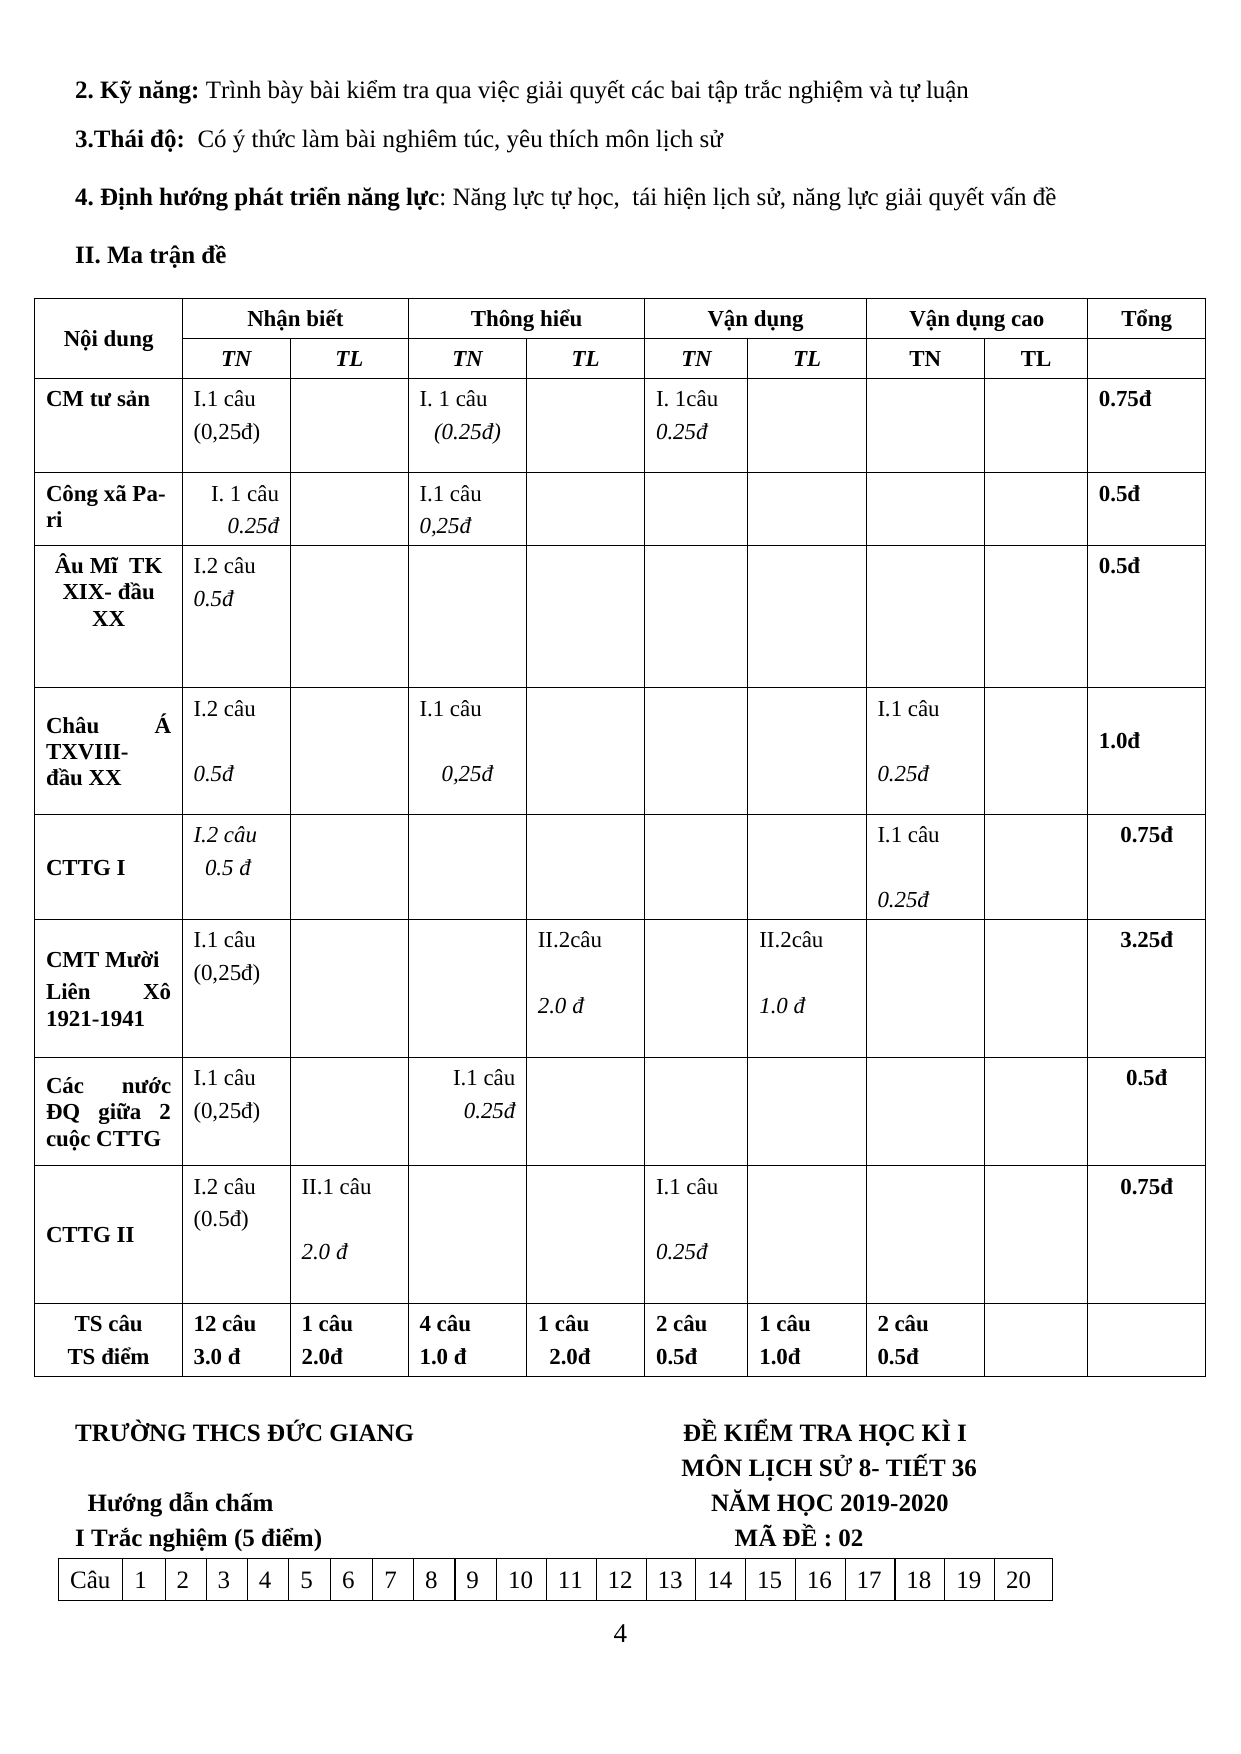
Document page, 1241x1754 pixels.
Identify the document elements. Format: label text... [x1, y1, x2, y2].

table_cell 0.5đ [1088, 473, 1205, 545]
table_cell I.1 câu (0,25đ) [183, 379, 290, 472]
table_cell CTTG I [35, 815, 182, 919]
table_header 4 [248, 1559, 288, 1600]
table_cell II.2câu 1.0 đ [748, 920, 866, 1057]
table_cell II.2câu 2.0 đ [527, 920, 644, 1057]
table_cell [748, 546, 866, 687]
table_cell I.1 câu 0.25đ [645, 1166, 747, 1303]
table_cell I. 1 câu 0.25đ [183, 473, 290, 545]
table_cell TS câu TS điểm [35, 1304, 182, 1376]
table_cell 0.75đ [1088, 379, 1205, 472]
table_cell 3.25đ [1088, 920, 1205, 1057]
table_cell [645, 473, 747, 545]
table_cell [527, 1058, 644, 1165]
table_cell [645, 920, 747, 1057]
table_cell [985, 1058, 1087, 1165]
table_cell 1 câu 2.0đ [527, 1304, 644, 1376]
table_cell [748, 379, 866, 472]
table_cell Các nước ĐQ giữa 2 cuộc CTTG [35, 1058, 182, 1165]
table_cell [748, 1058, 866, 1165]
table_cell [985, 688, 1087, 814]
table_cell TN [409, 339, 526, 378]
table_cell [527, 473, 644, 545]
table_cell [985, 473, 1087, 545]
table_header Vận dụng [645, 299, 866, 338]
table_cell [748, 815, 866, 919]
table_header 6 [331, 1559, 372, 1600]
table_cell 2 câu 0.5đ [867, 1304, 984, 1376]
table_header 8 [414, 1559, 454, 1600]
table_cell [409, 815, 526, 919]
table_cell TN [183, 339, 290, 378]
table_cell [748, 1166, 866, 1303]
table_cell I.1 câu (0,25đ) [183, 920, 290, 1057]
table_header 5 [289, 1559, 330, 1600]
table_header 20 [995, 1559, 1052, 1600]
text TRƯỜNG THCS ĐỨC GIANG ĐỀ KIỂM TRA HỌC KÌ I [75, 1418, 1165, 1447]
table_cell [291, 546, 408, 687]
table_cell I.1 câu 0,25đ [409, 688, 526, 814]
table_cell [645, 546, 747, 687]
table_cell [985, 1304, 1087, 1376]
table_cell II.1 câu 2.0 đ [291, 1166, 408, 1303]
table_header Nhận biết [183, 299, 408, 338]
table_cell [291, 688, 408, 814]
table_header 7 [373, 1559, 413, 1600]
table_cell [291, 473, 408, 545]
table_cell [409, 920, 526, 1057]
table_cell I.1 câu 0.25đ [867, 688, 984, 814]
table_cell [1088, 339, 1205, 378]
table_header 14 [696, 1559, 745, 1600]
table_cell [867, 546, 984, 687]
table_cell [291, 379, 408, 472]
table_cell 0.75đ [1088, 815, 1205, 919]
table_header 10 [497, 1559, 546, 1600]
table_header 11 [547, 1559, 596, 1600]
table_header 9 [456, 1559, 496, 1600]
table_cell I. 1 câu (0.25đ) [409, 379, 526, 472]
table_cell [985, 546, 1087, 687]
table_cell [985, 815, 1087, 919]
table_header Tổng [1088, 299, 1205, 338]
table_cell [985, 1166, 1087, 1303]
table_cell [867, 379, 984, 472]
table_cell Châu Á TXVIII- đầu XX [35, 688, 182, 814]
table_header 3 [207, 1559, 247, 1600]
table_cell [527, 815, 644, 919]
text MÔN LỊCH SỬ 8- TIẾT 36 [75, 1453, 1165, 1482]
table_cell [748, 688, 866, 814]
table_cell [867, 920, 984, 1057]
table_cell [985, 379, 1087, 472]
table_cell CM tư sản [35, 379, 182, 472]
text 3.Thái độ: Có ý thức làm bài nghiêm túc, yêu thích môn lịch sử [75, 124, 1165, 153]
table_cell [645, 688, 747, 814]
table_header 19 [945, 1559, 994, 1600]
table_cell 1.0đ [1088, 688, 1205, 814]
table_cell TN [867, 339, 984, 378]
text 4. Định hướng phát triển năng lực: Năng lực tự học, tái hiện lịch sử, năng lực giải quyết vấn đề [75, 182, 1165, 211]
text 2. Kỹ năng: Trình bày bài kiểm tra qua việc giải quyết các bai tập trắc nghiệm và tự luận [75, 75, 1165, 104]
table_header 17 [846, 1559, 894, 1600]
table_header 2 [166, 1559, 206, 1600]
text II. Ma trận đề [75, 240, 1165, 269]
table_header 12 [597, 1559, 646, 1600]
table_cell CMT Mười Liên Xô 1921-1941 [35, 920, 182, 1057]
table_cell I.1 câu 0,25đ [409, 473, 526, 545]
table_cell TL [527, 339, 644, 378]
table_cell I.2 câu 0.5đ [183, 546, 290, 687]
table_header 13 [647, 1559, 695, 1600]
table_cell [985, 920, 1087, 1057]
table_cell I.2 câu 0.5đ [183, 688, 290, 814]
table_cell I.2 câu (0.5đ) [183, 1166, 290, 1303]
table_cell 0.75đ [1088, 1166, 1205, 1303]
table_cell [291, 920, 408, 1057]
table_cell Công xã Pa-ri [35, 473, 182, 545]
table_cell I.2 câu 0.5 đ [183, 815, 290, 919]
table_cell 1 câu 2.0đ [291, 1304, 408, 1376]
table_cell 2 câu 0.5đ [645, 1304, 747, 1376]
table_cell [527, 1166, 644, 1303]
table_header Nội dung [35, 299, 182, 378]
table_cell [291, 815, 408, 919]
table_cell [527, 546, 644, 687]
table_header 1 [123, 1559, 165, 1600]
table_cell 1 câu 1.0đ [748, 1304, 866, 1376]
table_cell [291, 1058, 408, 1165]
table_header Thông hiểu [409, 299, 644, 338]
table_cell [867, 473, 984, 545]
table_cell [867, 1058, 984, 1165]
table_cell [867, 1166, 984, 1303]
text I Trắc nghiệm (5 điểm) MÃ ĐỀ : 02 [75, 1523, 1165, 1552]
table_cell 0.5đ [1088, 1058, 1205, 1165]
table_cell 0.5đ [1088, 546, 1205, 687]
table_cell [1088, 1304, 1205, 1376]
table_cell 4 câu 1.0 đ [409, 1304, 526, 1376]
table_cell TL [748, 339, 866, 378]
table_cell I.1 câu 0.25đ [867, 815, 984, 919]
table_cell [748, 473, 866, 545]
table_header Câu [59, 1559, 122, 1600]
table_cell [645, 815, 747, 919]
table_cell CTTG II [35, 1166, 182, 1303]
table_header 18 [896, 1559, 944, 1600]
table_cell [409, 1166, 526, 1303]
text Hướng dẫn chấm NĂM HỌC 2019-2020 [75, 1488, 1165, 1517]
table_cell [527, 379, 644, 472]
table_cell [409, 546, 526, 687]
table_header Vận dụng cao [867, 299, 1087, 338]
table_header 15 [746, 1559, 795, 1600]
table_cell I.1 câu 0.25đ [409, 1058, 526, 1165]
table_cell Âu Mĩ TK XIX- đầu XX [35, 546, 182, 687]
table_cell I. 1câu 0.25đ [645, 379, 747, 472]
table_cell [645, 1058, 747, 1165]
table_cell TL [291, 339, 408, 378]
table_cell TL [985, 339, 1087, 378]
table_cell 12 câu 3.0 đ [183, 1304, 290, 1376]
table_cell TN [645, 339, 747, 378]
table_header 16 [796, 1559, 845, 1600]
table_cell [527, 688, 644, 814]
table_cell I.1 câu (0,25đ) [183, 1058, 290, 1165]
